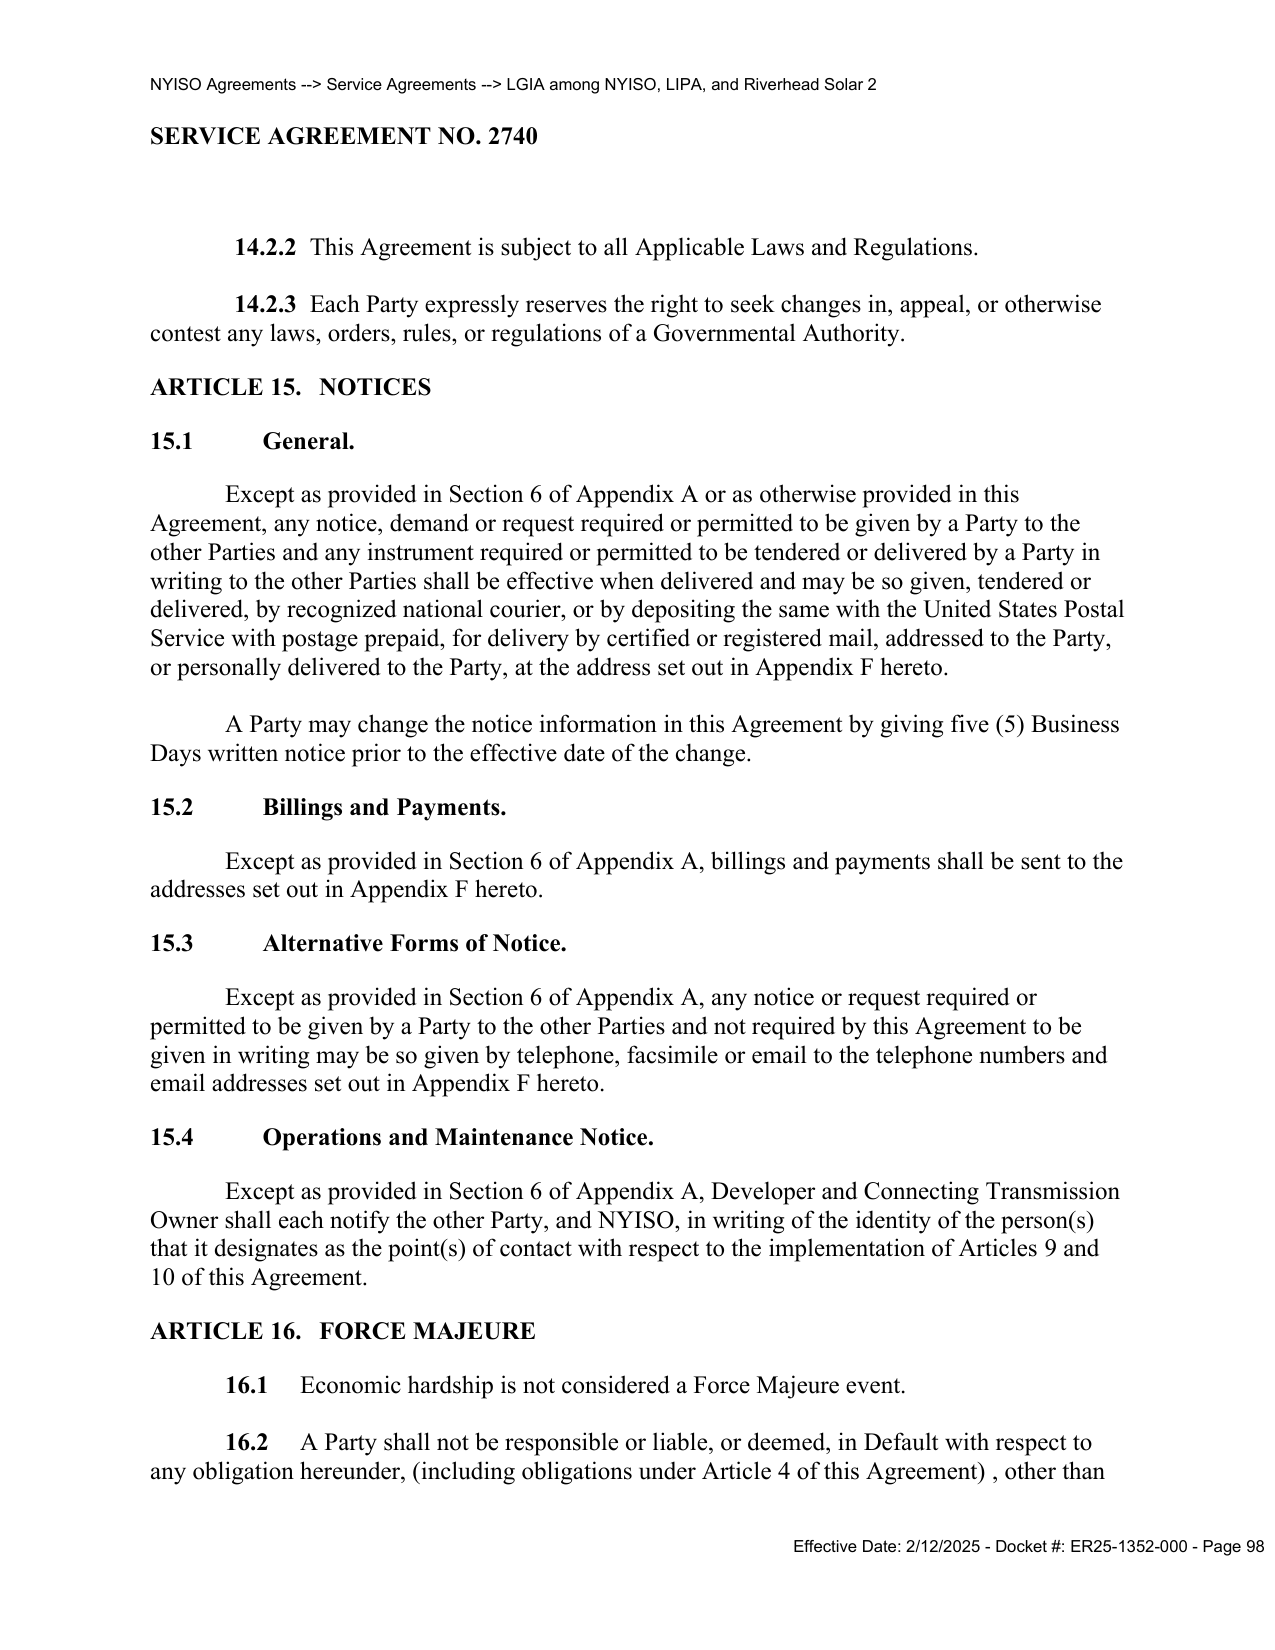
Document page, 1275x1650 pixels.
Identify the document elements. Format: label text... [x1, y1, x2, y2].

list 15.1 General. [150, 426, 1264, 455]
list 15.4 Operations and Maintenance Notice. [150, 1123, 1264, 1151]
list 15.3 Alternative Forms of Notice. [150, 929, 1264, 958]
list A Party may change the notice information in this Agreement by giving five (5) Business Days written notice prior to the effective date of the change. [150, 710, 1264, 767]
list 15.2 Billings and Payments. [150, 792, 1264, 821]
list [150, 1428, 1264, 1485]
list SERVICE AGREEMENT NO. 2740 [150, 121, 1264, 150]
list 16.1 Economic hardship is not considered a Force Majeure event. [225, 1370, 1264, 1399]
list ARTICLE 15. NOTICES [150, 372, 1264, 401]
list 14.2.3 Each Party expressly reserves the right to seek changes in, appeal, or otherwise contest any laws, orders, rules, or regulations of a Governmental Authority. [150, 290, 1105, 347]
list Except as provided in Section 6 of Appendix A or as otherwise provided in this Agreement, any notice, demand or request required or permitted to be given by a Party to the other Parties and any instrument required or permitted to be tendered or delivered by a Party in writing to the other Parties shall be effective when delivered and may be so given, tendered or delivered, by recognized national courier, or by depositing the same with the United States Postal Service with postage prepaid, for delivery by certified or registered mail, addressed to the Party, or personally delivered to the Party, at the address set out in Appendix F hereto. [150, 480, 1264, 681]
list Except as provided in Section 6 of Appendix A, billings and payments shall be sent to the addresses set out in Appendix F hereto. [150, 846, 1264, 904]
list Except as provided in Section 6 of Appendix A, Developer and Connecting Transmission Owner shall each notify the other Party, and NYISO, in writing of the identity of the person(s) that it designates as the point(s) of contact with respect to the implementation of Articles 9 and 10 of this Agreement. [150, 1176, 1264, 1291]
list Except as provided in Section 6 of Appendix A, any notice or request required or permitted to be given by a Party to the other Parties and not required by this Agreement to be given in writing may be so given by telephone, facsimile or email to the telephone numbers and email addresses set out in Appendix F hereto. [150, 983, 1264, 1098]
list 14.2.2 This Agreement is subject to all Applicable Laws and Regulations. [234, 232, 1264, 261]
list ARTICLE 16. FORCE MAJEURE [150, 1316, 1264, 1345]
